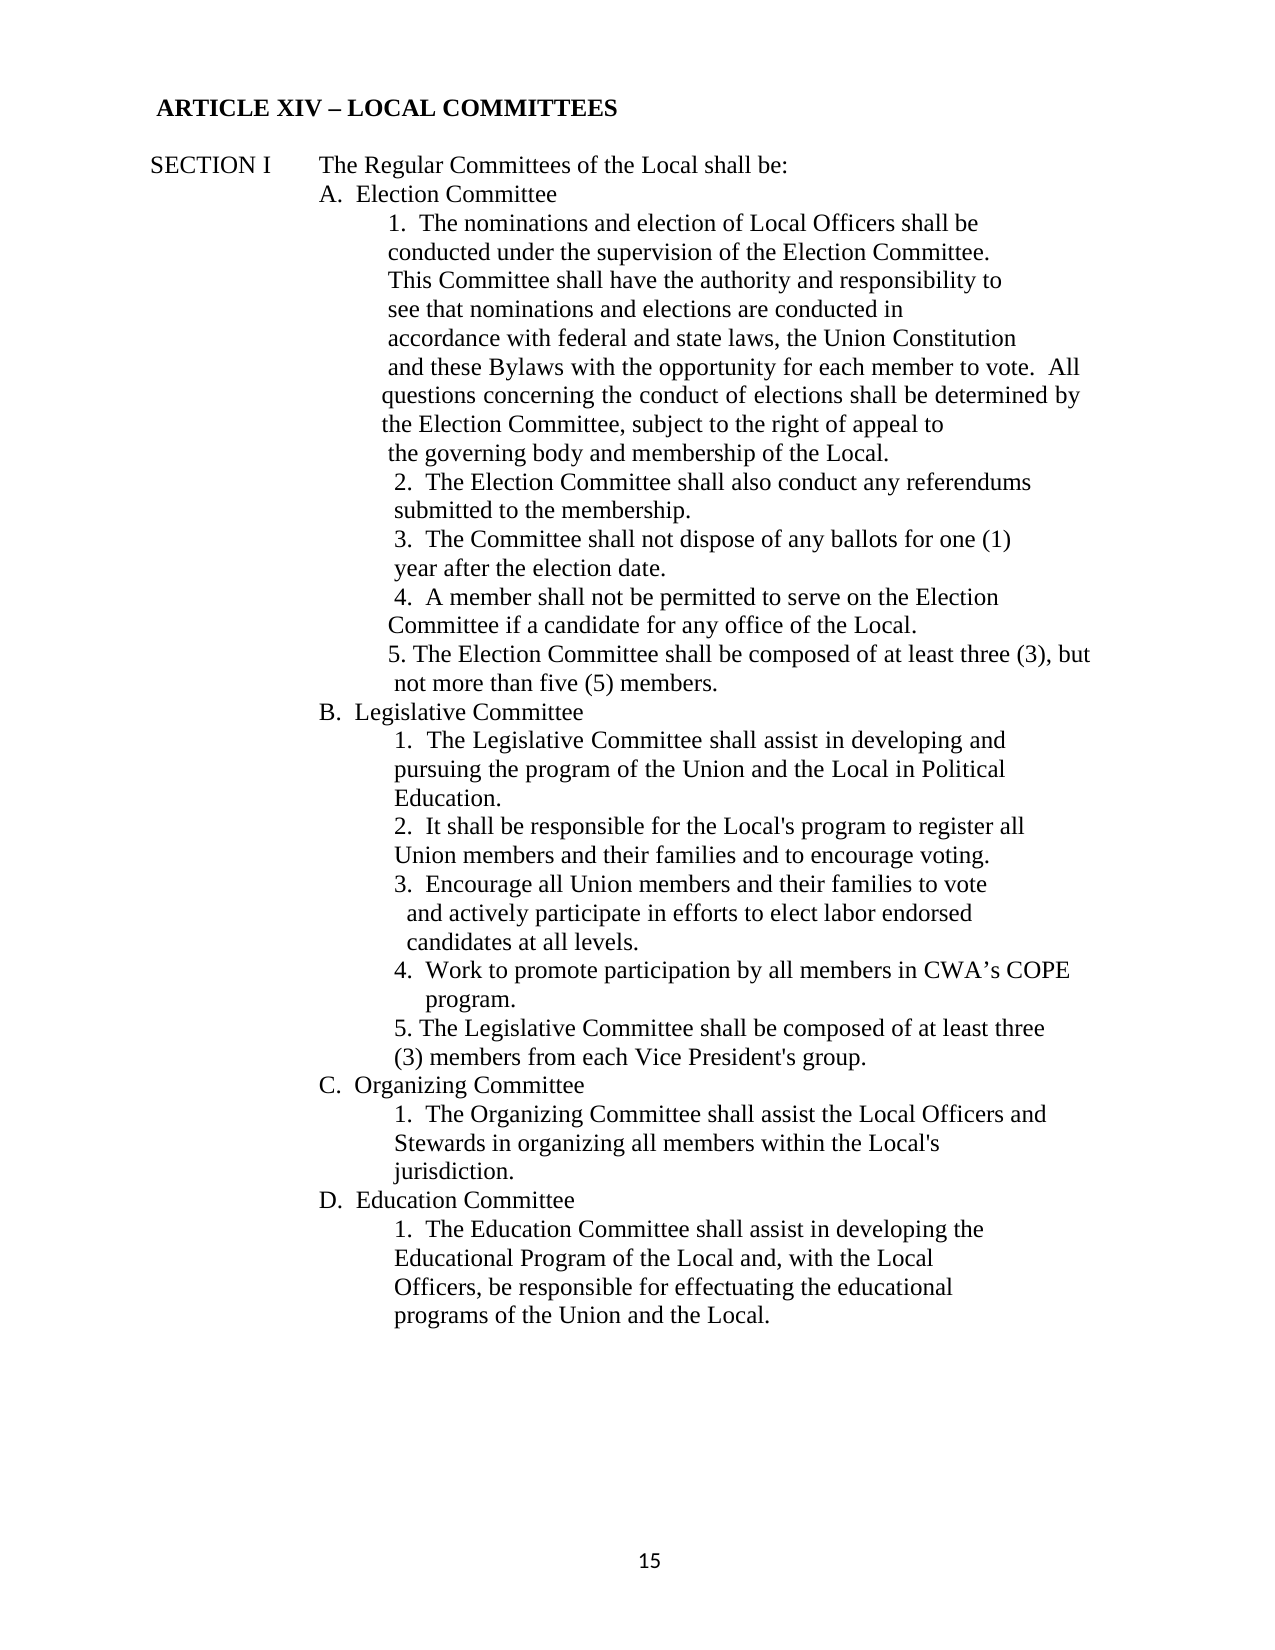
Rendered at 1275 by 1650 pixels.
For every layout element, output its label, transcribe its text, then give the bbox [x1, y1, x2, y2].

text (3) members from each Vice President's group. C. Organizing Committee [319, 1042, 872, 1099]
text 4. A member shall not be permitted to serve on the Election [394, 582, 1102, 610]
text the governing body and membership of the Local. [388, 438, 1102, 467]
text 1. The Education Committee shall assist in developing the Educational Program of the Local and, with the Local Officers, be responsible for effectuating the educational programs of the Union and the Local. [394, 1214, 989, 1329]
text accordance with federal and state laws, the Union Constitution [388, 323, 1102, 352]
text 2. It shall be responsible for the Local's program to register all [394, 812, 1102, 840]
text 1. The Legislative Committee shall assist in developing and pursuing the program of the Union and the Local in Political Education. [394, 725, 1006, 812]
text SECTION I The Regular Committees of the Local shall be: A. Election Committee [150, 150, 795, 208]
text D. Education Committee [319, 1186, 1102, 1214]
text 5. The Election Committee shall be composed of at least three (3), but not more than five (5) members. [388, 639, 1095, 697]
text Union members and their families and to encourage voting. [394, 840, 1102, 869]
text 5. The Legislative Committee shall be composed of at least three [394, 1013, 1102, 1042]
text ARTICLE XIV – LOCAL COMMITTEES [156, 93, 1102, 122]
text 3. The Committee shall not dispose of any ballots for one (1) [394, 524, 1102, 553]
text 4. Work to promote participation by all members in CWA’s COPE [394, 955, 1102, 984]
text 1. The nominations and election of Local Officers shall be conducted under the supervision of the Election Committee. This Committee shall have the authority and responsibility to see that nominations and elections are conducted in [388, 208, 1006, 323]
text 1. The Organizing Committee shall assist the Local Officers and Stewards in organizing all members within the Local's jurisdiction. [394, 1099, 1051, 1186]
text year after the election date. [394, 553, 1102, 582]
text and these Bylaws with the opportunity for each member to vote. All questions concerning the conduct of elections shall be determined by the Election Committee, subject to the right of appeal to [381, 352, 1080, 438]
text Committee if a candidate for any office of the Local. [388, 610, 1102, 639]
text 2. The Election Committee shall also conduct any referendums submitted to the membership. [394, 467, 1036, 524]
text B. Legislative Committee [319, 697, 1102, 725]
text 3. Encourage all Union members and their families to vote and actively participate in efforts to elect labor endorsed candidates at all levels. [394, 869, 993, 955]
text program. [425, 984, 1102, 1013]
